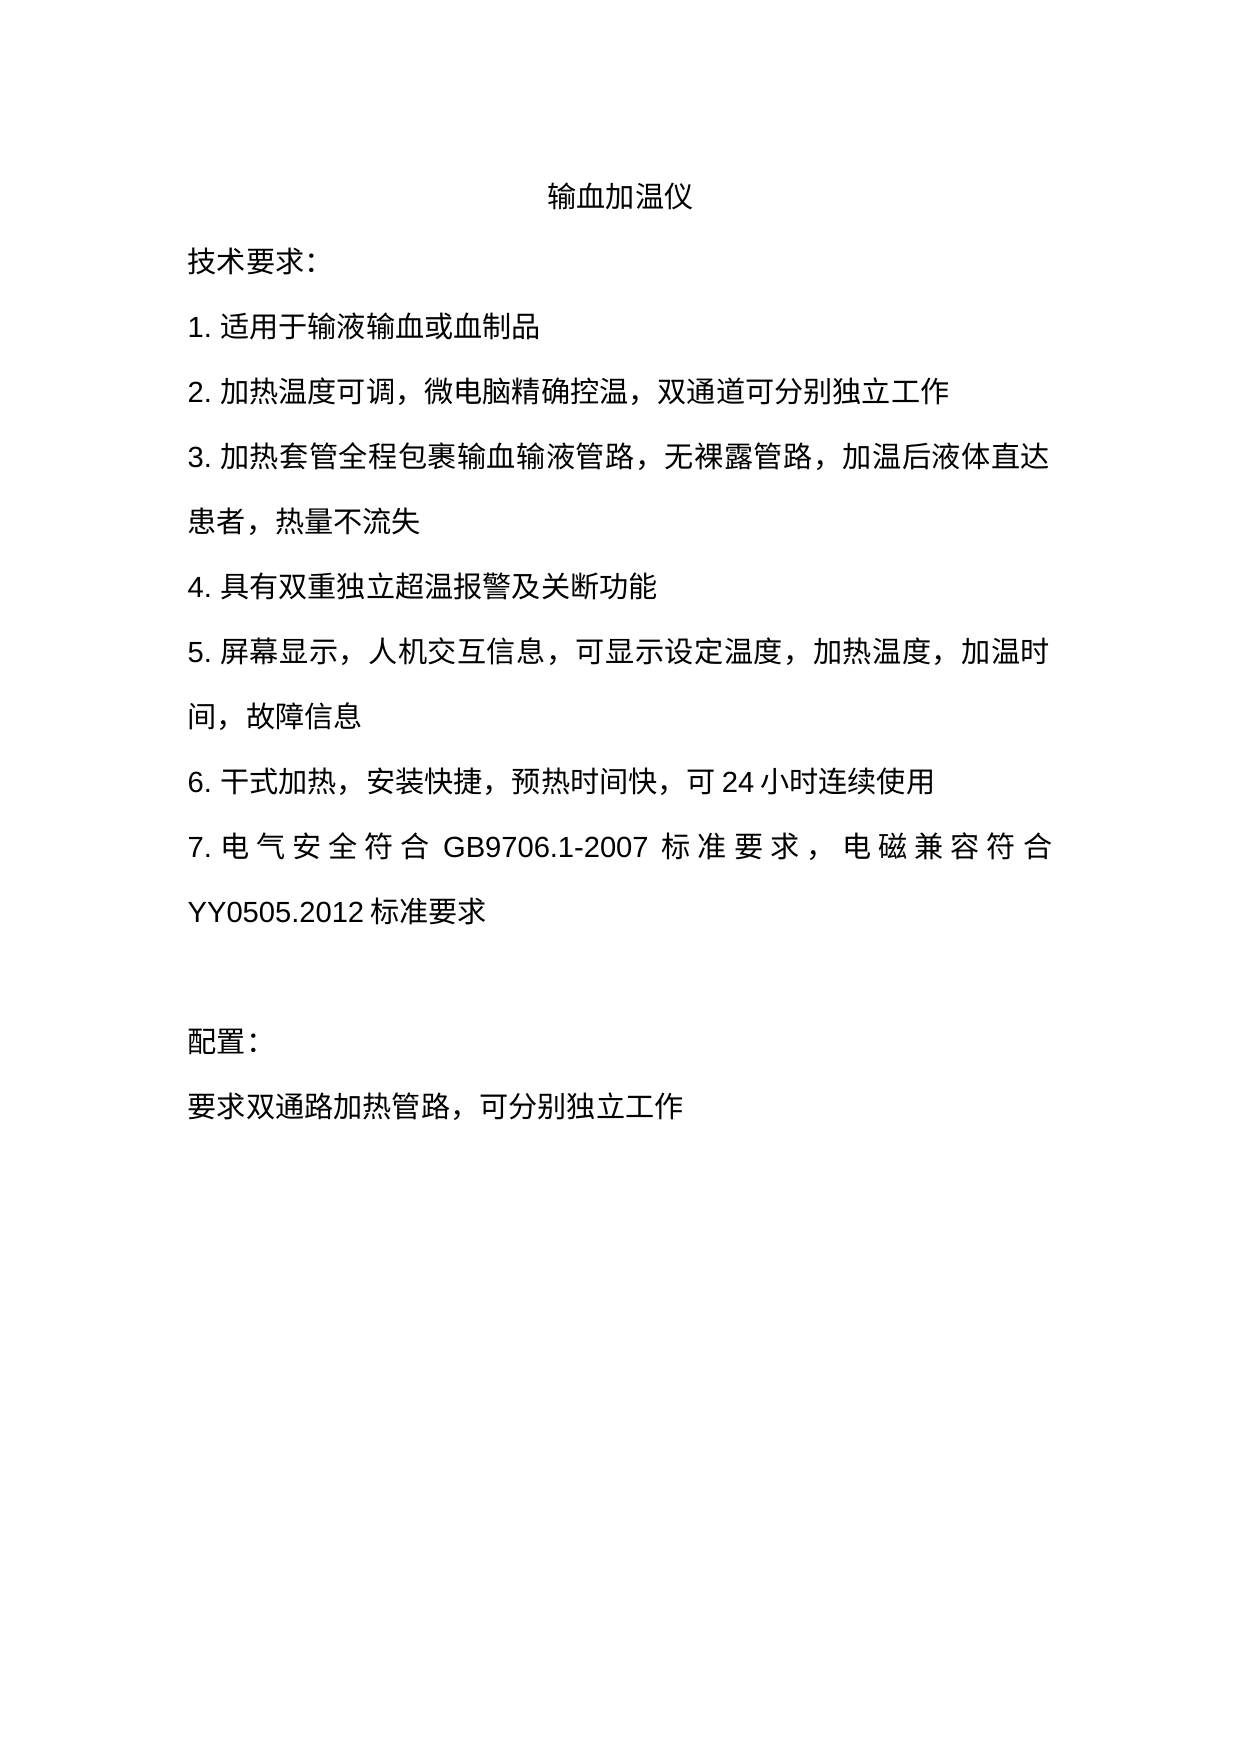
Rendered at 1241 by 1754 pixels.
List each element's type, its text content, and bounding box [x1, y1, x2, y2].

list 加热温度可调，微电脑精确控温，双通道可分别独立工作 [187, 357, 1053, 422]
list 干式加热，安装快捷，预热时间快，可24小时连续使用 [187, 747, 1053, 812]
list 电气安全符合GB9706.1-2007标准要求，电磁兼容符合YY0505.2012标准要求 [187, 812, 1053, 942]
list 具有双重独立超温报警及关断功能 [187, 552, 1053, 617]
list 输血加温仪 [187, 162, 1053, 227]
list 加热套管全程包裹输血输液管路，无裸露管路，加温后液体直达患者，热量不流失 [187, 422, 1053, 552]
list 技术要求： [187, 227, 1053, 292]
list 适用于输液输血或血制品 [187, 292, 1053, 357]
list 配置： [187, 1007, 1053, 1072]
list 要求双通路加热管路，可分别独立工作 [187, 1072, 1053, 1137]
list 屏幕显示，人机交互信息，可显示设定温度，加热温度，加温时间，故障信息 [187, 617, 1053, 747]
